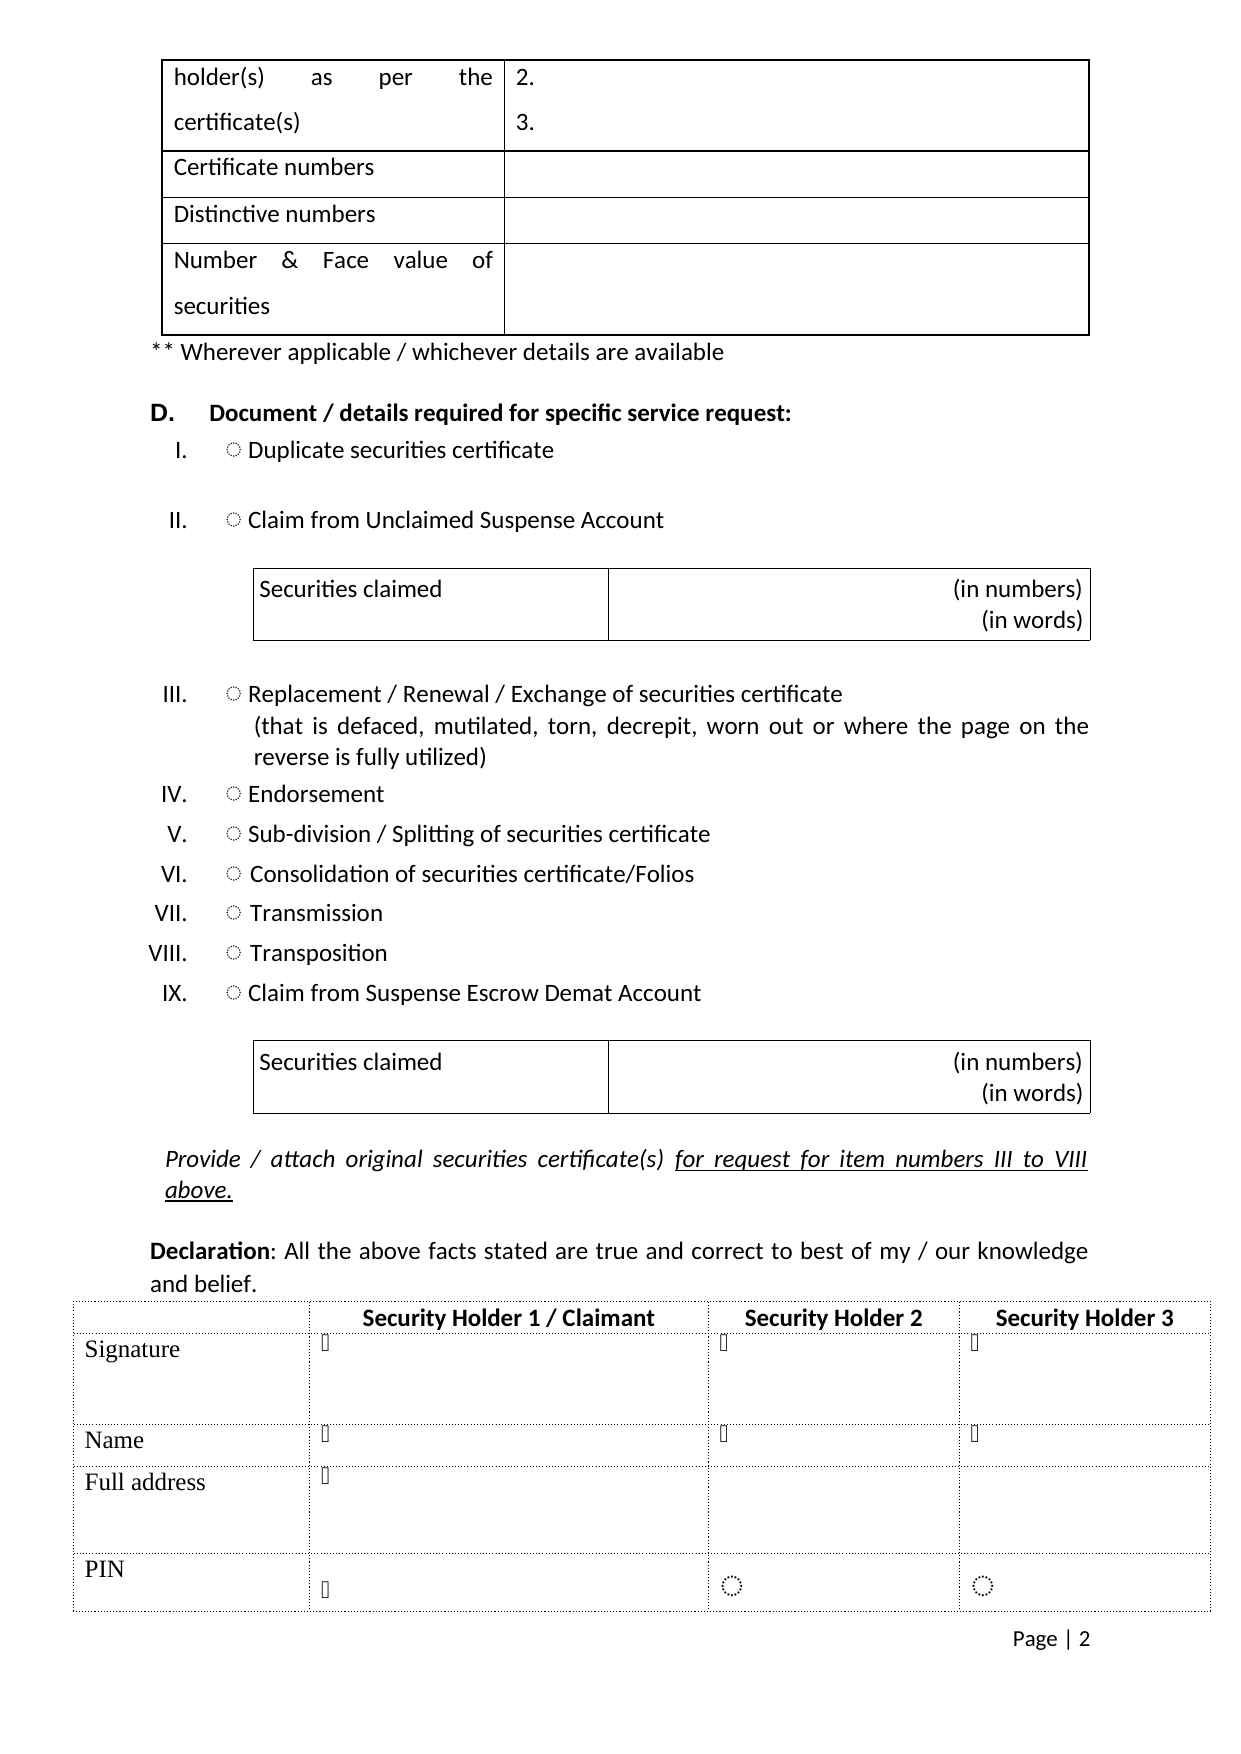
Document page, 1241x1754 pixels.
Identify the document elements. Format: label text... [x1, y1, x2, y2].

table_header Security Holder 1 / Claimant [310, 1301, 708, 1333]
table_cell 1. 2. 3. [505, 61, 1088, 150]
table_cell Number & Face value of securities [163, 244, 504, 334]
table_cell [708, 1466, 959, 1553]
list 󠄀 Transposition [187, 930, 1090, 970]
table_cell 󠄀󠄀󠄀󠄀󠄀󠄀 [959, 1553, 1210, 1611]
table_cell 󠄀 󠄀󠄀󠄀󠄀󠄀󠄀󠄀 [310, 1553, 708, 1611]
table_header [73, 1301, 309, 1333]
table_cell [310, 1466, 708, 1553]
table_cell [505, 198, 1088, 243]
list 󠄀 Consolidation of securities certificate/Folios [187, 851, 1090, 891]
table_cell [163, 61, 504, 150]
table_header (in numbers) (in words) [609, 569, 1090, 640]
table_header (in numbers) (in words) [609, 1041, 1090, 1113]
table_cell [959, 1333, 1210, 1424]
table_cell [310, 1424, 708, 1466]
list 󠄀 Claim from Suspense Escrow Demat Account [187, 970, 1090, 1010]
table_header Securities claimed [254, 569, 608, 640]
text ** Wherever applicable / whichever details are available [150, 336, 1090, 366]
text Declaration: All the above facts stated are true and correct to best of my / our knowledge and belief. [150, 1235, 1090, 1299]
table_cell 󠄀󠄀󠄀󠄀󠄀󠄀 [708, 1553, 959, 1611]
table_cell PIN [73, 1553, 309, 1611]
list 󠄀 Sub-division / Splitting of securities certificate [187, 811, 1090, 851]
table_cell [310, 1333, 708, 1424]
table_cell [708, 1424, 959, 1466]
table_header Securities claimed [254, 1041, 608, 1113]
table_cell [505, 244, 1088, 334]
table_cell Name [73, 1424, 309, 1466]
table_cell Full address [73, 1466, 309, 1553]
list 󠄀 Transmission [187, 891, 1090, 930]
table_cell Distinctive numbers [163, 198, 504, 243]
table_cell [959, 1466, 1210, 1553]
table_cell [505, 152, 1088, 196]
text Provide / attach original securities certificate(s) for request for item numbers III to VIII above. [165, 1144, 1090, 1205]
list 󠄀 Claim from Unclaimed Suspense Account [187, 497, 1090, 537]
table_cell [959, 1424, 1210, 1466]
table_cell Certificate numbers [163, 152, 504, 196]
list 󠄀 Duplicate securities certificate [187, 427, 1090, 467]
list Document / details required for specific service request: [150, 397, 1090, 427]
table_cell Signature [73, 1333, 309, 1424]
table_header Security Holder 2 [708, 1301, 959, 1333]
list 󠄀 Replacement / Renewal / Exchange of securities certificate [187, 671, 1090, 711]
table_cell [708, 1333, 959, 1424]
text (that is defaced, mutilated, torn, decrepit, worn out or where the page on the reverse is fully utilized) [253, 711, 1090, 772]
list 󠄀 Endorsement [187, 772, 1090, 811]
table_header Security Holder 3 [959, 1301, 1210, 1333]
